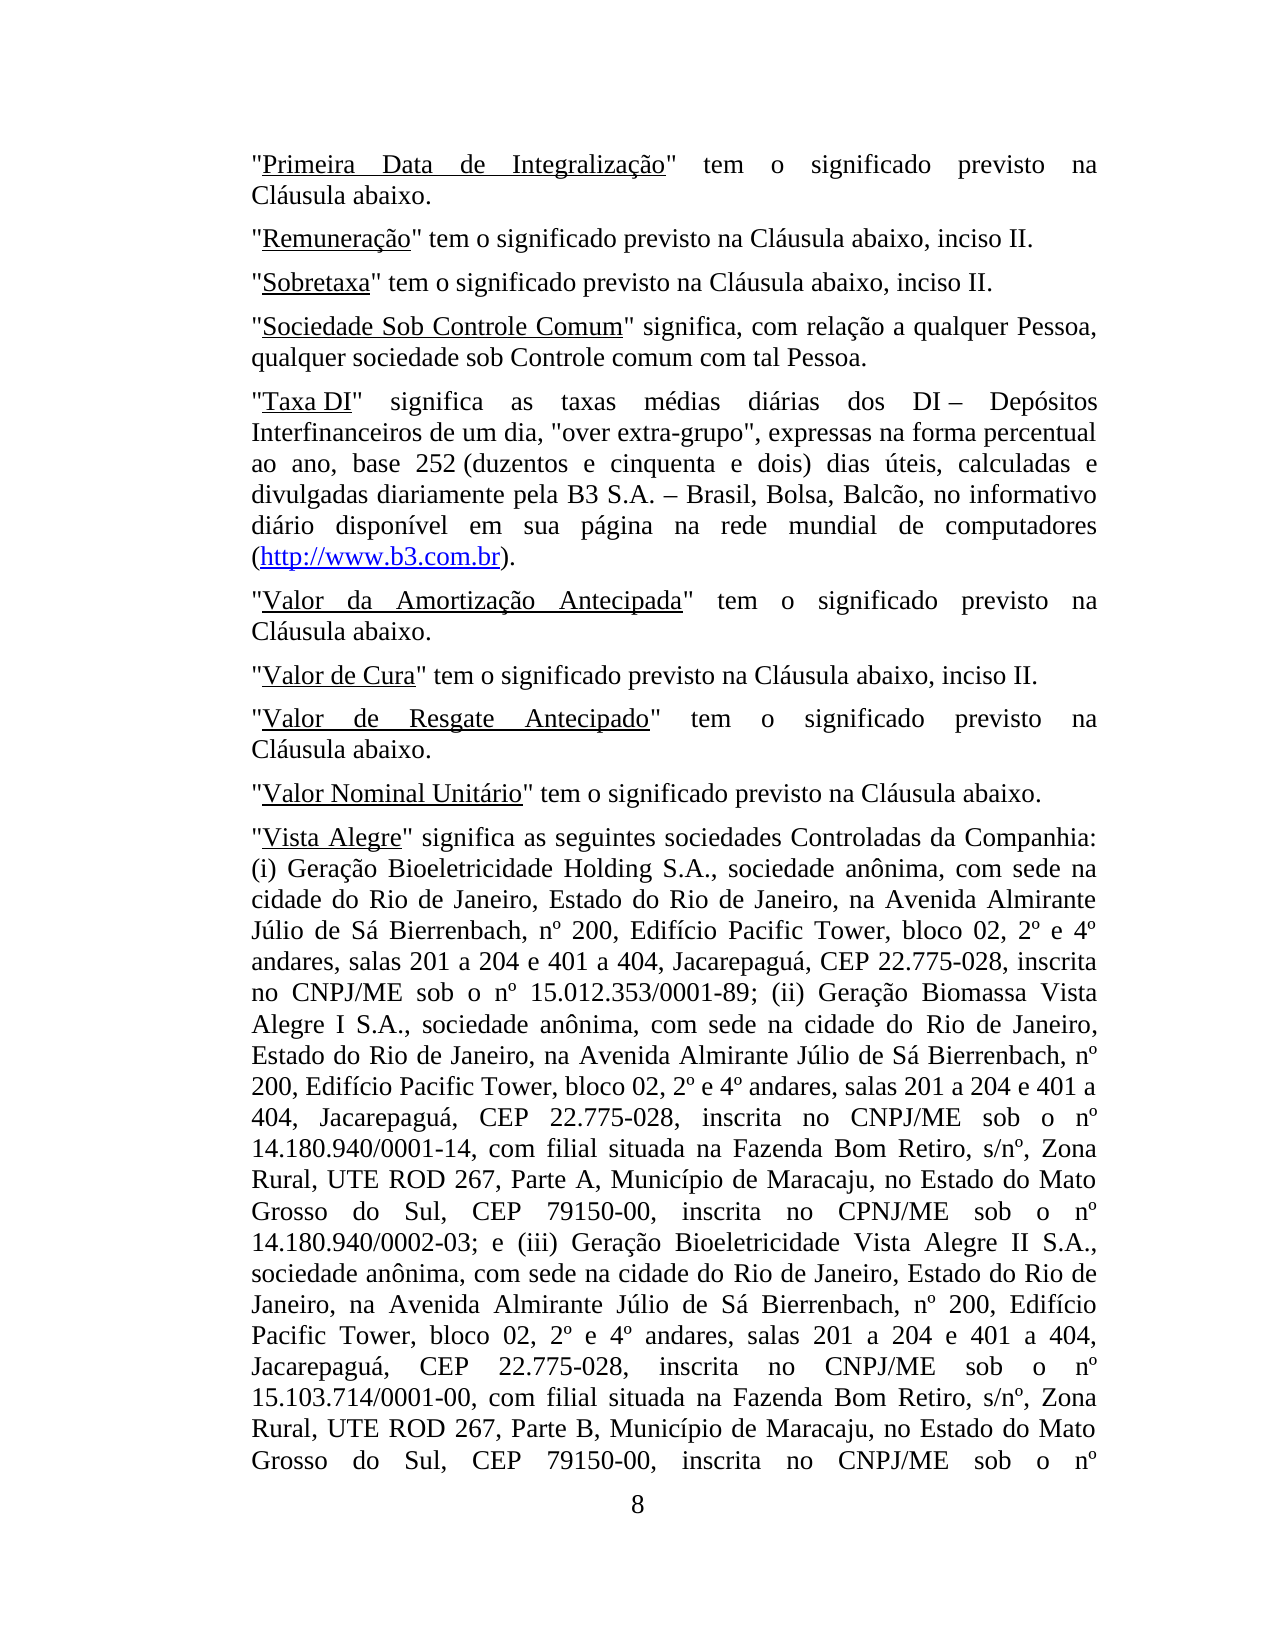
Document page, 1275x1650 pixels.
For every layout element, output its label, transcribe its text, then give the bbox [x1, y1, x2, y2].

text "Sobretaxa" tem o significado previsto na Cláusula 7.14 abaixo, inciso II. [251, 266, 1098, 297]
text "Valor da Amortização Antecipada" tem o significado previsto na Cláusula 7.19 abaixo. [251, 584, 1098, 646]
text "Valor Nominal Unitário" tem o significado previsto na Cláusula 7.4 abaixo. [251, 777, 1098, 808]
text "Remuneração" tem o significado previsto na Cláusula 7.14 abaixo, inciso II. [251, 222, 1098, 254]
text "Valor de Cura" tem o significado previsto na Cláusula 7.26.3 abaixo, inciso II. [251, 659, 1098, 690]
text "Valor de Resgate Antecipado" tem o significado previsto na Cláusula 7.18 abaixo. [251, 702, 1098, 765]
text "Taxa DI" significa as taxas médias diárias dos DI – Depósitos Interfinanceiros de um dia, "over extra-grupo", expressas na forma percentual ao ano, base 252 (duzentos e cinquenta e dois) dias úteis, calculadas e divulgadas diariamente pela B3 S.A. – Brasil, Bolsa, Balcão, no informativo diário disponível em sua página na rede mundial de computadores (http://www.b3.com.br). [251, 384, 1098, 571]
text "Sociedade Sob Controle Comum" significa, com relação a qualquer Pessoa, qualquer sociedade sob Controle comum com tal Pessoa. [251, 310, 1098, 372]
text "Primeira Data de Integralização" tem o significado previsto na Cláusula 6.3 abaixo. [251, 148, 1098, 210]
